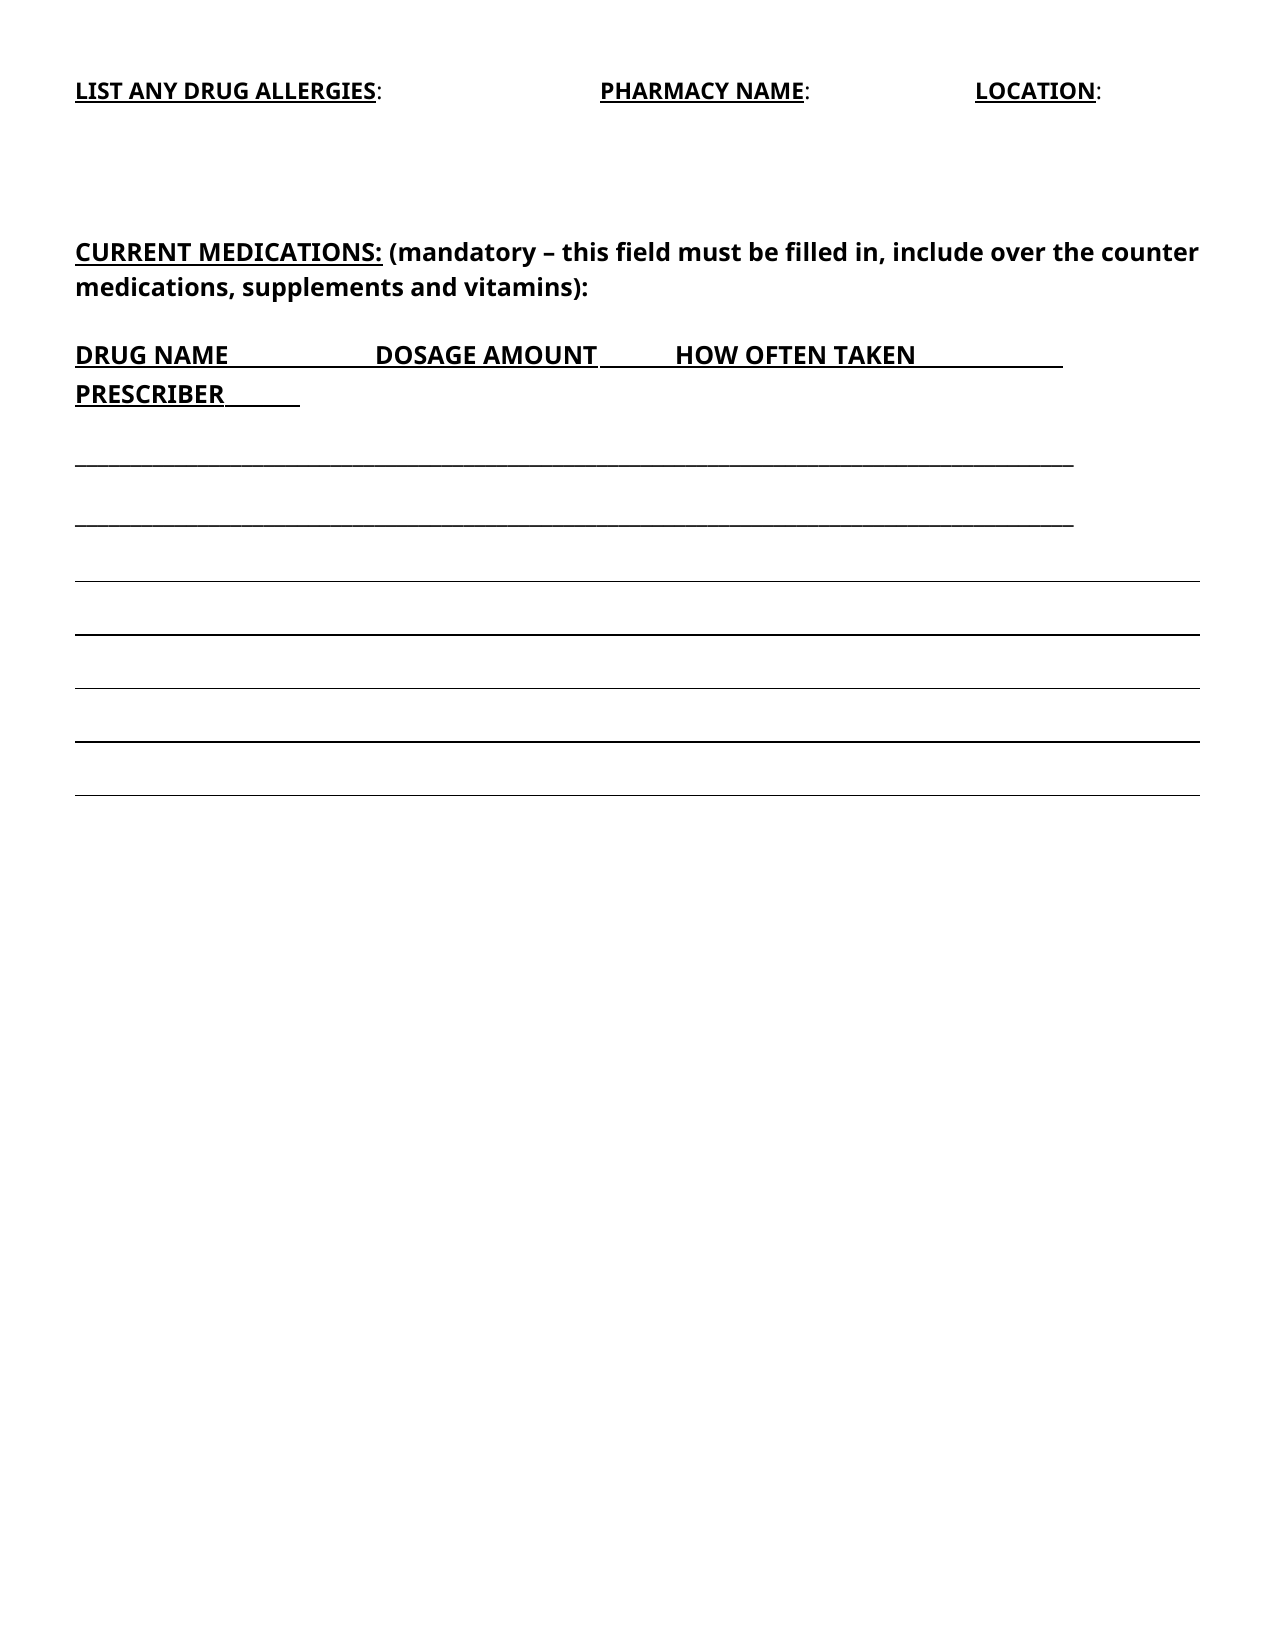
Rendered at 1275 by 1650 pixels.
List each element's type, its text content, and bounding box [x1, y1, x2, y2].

text CURRENT MEDICATIONS: (mandatory – this field must be filled in, include over the counter medications, supplements and vitamins): [75, 235, 1200, 303]
text DRUG NAME DOSAGE AMOUNT HOW OFTEN TAKEN PRESCRIBER [75, 337, 1200, 411]
text __________________________________________________________________________________________ [75, 436, 1200, 471]
text __________________________________________________________________________________________ [75, 496, 1200, 531]
text LIST ANY DRUG ALLERGIES: PHARMACY NAME: LOCATION: [75, 75, 1200, 106]
